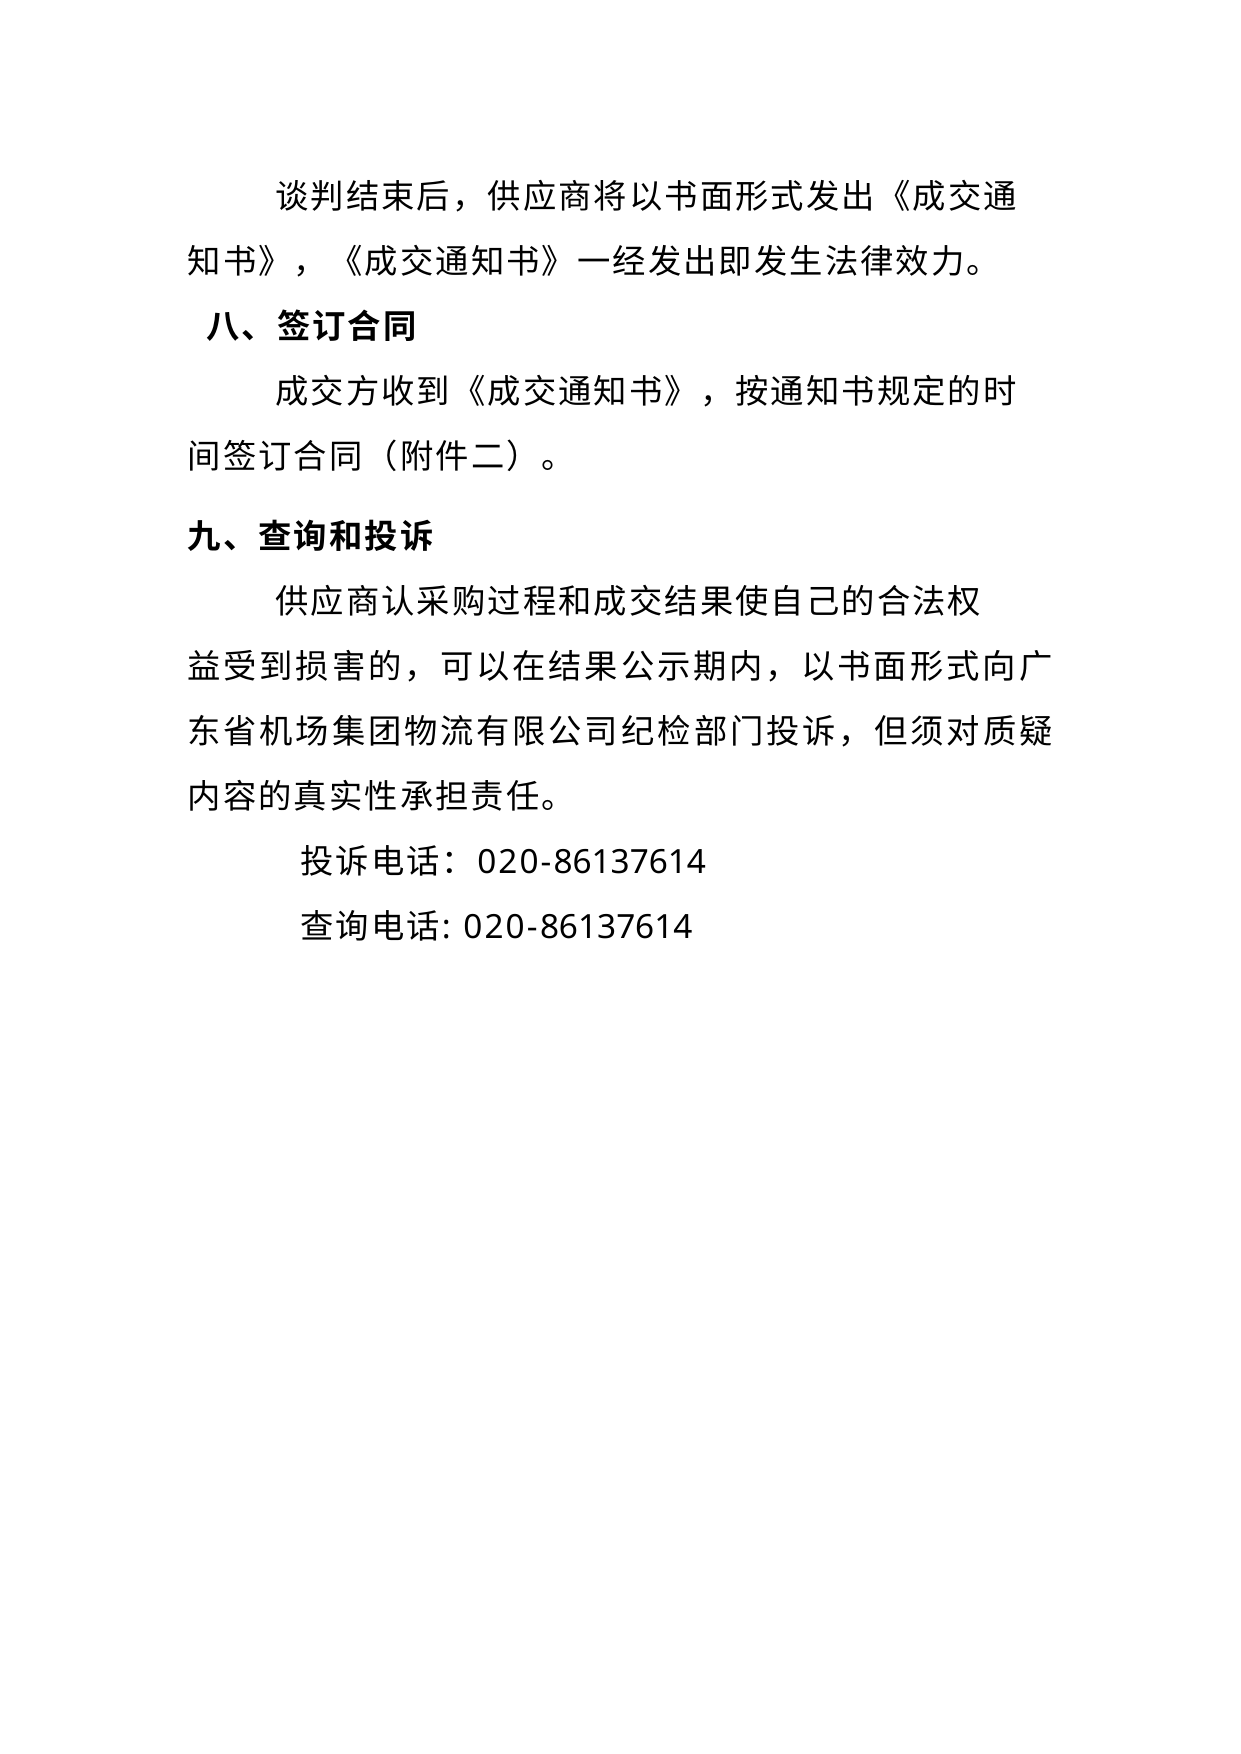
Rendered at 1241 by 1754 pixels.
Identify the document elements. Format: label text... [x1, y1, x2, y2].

text 供应商认采购过程和成交结果使自己的合法权 [275, 566, 1053, 631]
text 成交方收到《成交通知书》，按通知书规定的时 [275, 357, 1053, 422]
text 间签订合同（附件二）。 [187, 422, 1053, 487]
text 谈判结束后，供应商将以书面形式发出《成交通 [275, 162, 1053, 227]
text 投诉电话：020-86137614 [187, 826, 1053, 891]
text 八、签订合同 [187, 292, 1053, 357]
text 九、查询和投诉 [187, 501, 1053, 566]
text 益受到损害的，可以在结果公示期内，以书面形式向广东省机场集团物流有限公司纪检部门投诉，但须对质疑内容的真实性承担责任。 [187, 631, 1053, 826]
text 查询电话: 020-86137614 [187, 891, 1053, 956]
text 知书》，《成交通知书》一经发出即发生法律效力。 [187, 227, 1053, 292]
